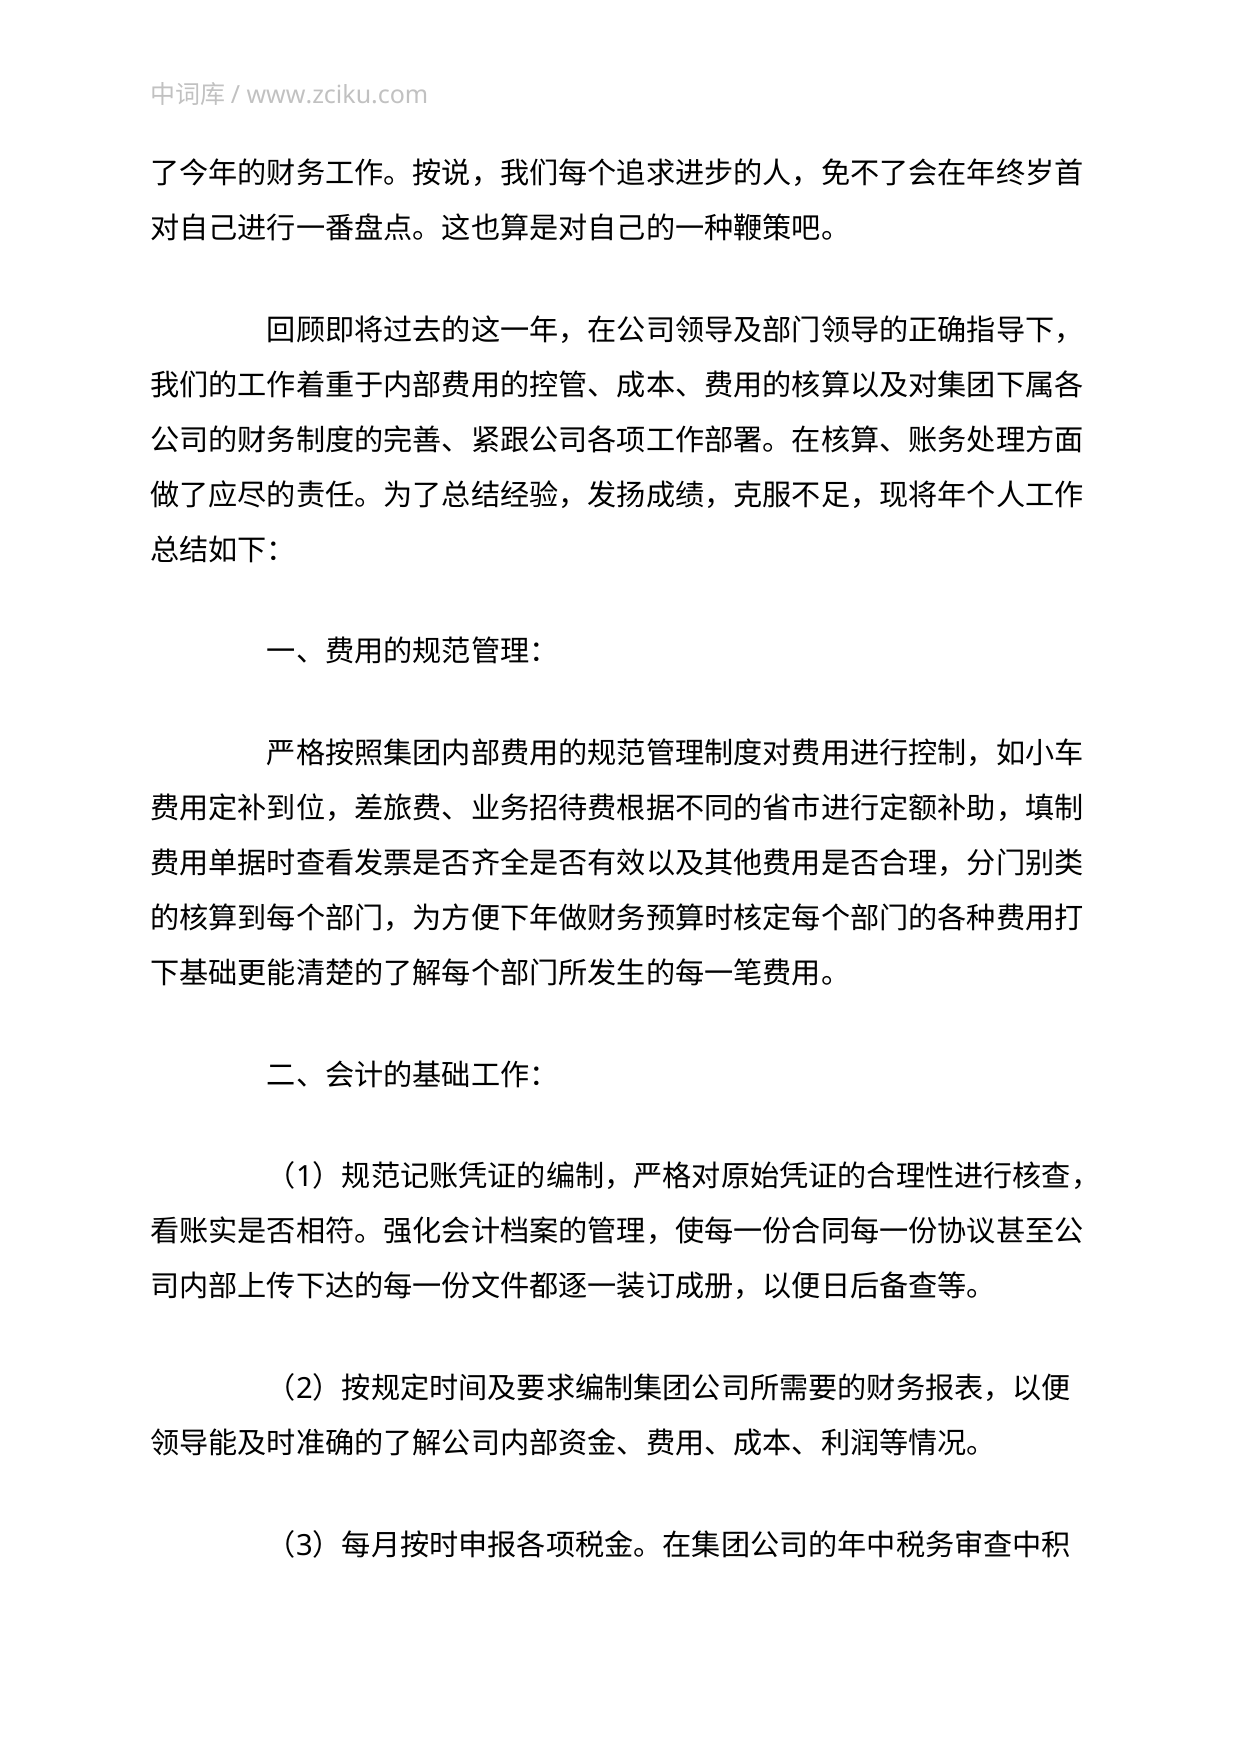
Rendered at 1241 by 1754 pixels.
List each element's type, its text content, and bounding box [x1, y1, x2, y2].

text 回顾即将过去的这一年，在公司领导及部门领导的正确指导下，我们的工作着重于内部费用的控管、成本、费用的核算以及对集团下属各公司的财务制度的完善、紧跟公司各项工作部署。在核算、账务处理方面做了应尽的责任。为了总结经验，发扬成绩，克服不足，现将年个人工作总结如下： [150, 307, 1090, 568]
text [150, 150, 1090, 247]
text 二、会计的基础工作： [150, 1051, 1090, 1093]
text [150, 1521, 1090, 1564]
text （2）按规定时间及要求编制集团公司所需要的财务报表，以便领导能及时准确的了解公司内部资金、费用、成本、利润等情况。 [150, 1364, 1090, 1462]
text 一、费用的规范管理： [150, 628, 1090, 670]
text （1）规范记账凭证的编制，严格对原始凭证的合理性进行核查，看账实是否相符。强化会计档案的管理，使每一份合同每一份协议甚至公司内部上传下达的每一份文件都逐一装订成册，以便日后备查等。 [150, 1153, 1090, 1305]
text 严格按照集团内部费用的规范管理制度对费用进行控制，如小车费用定补到位，差旅费、业务招待费根据不同的省市进行定额补助，填制费用单据时查看发票是否齐全是否有效以及其他费用是否合理，分门别类的核算到每个部门，为方便下年做财务预算时核定每个部门的各种费用打下基础更能清楚的了解每个部门所发生的每一笔费用。 [150, 730, 1090, 992]
